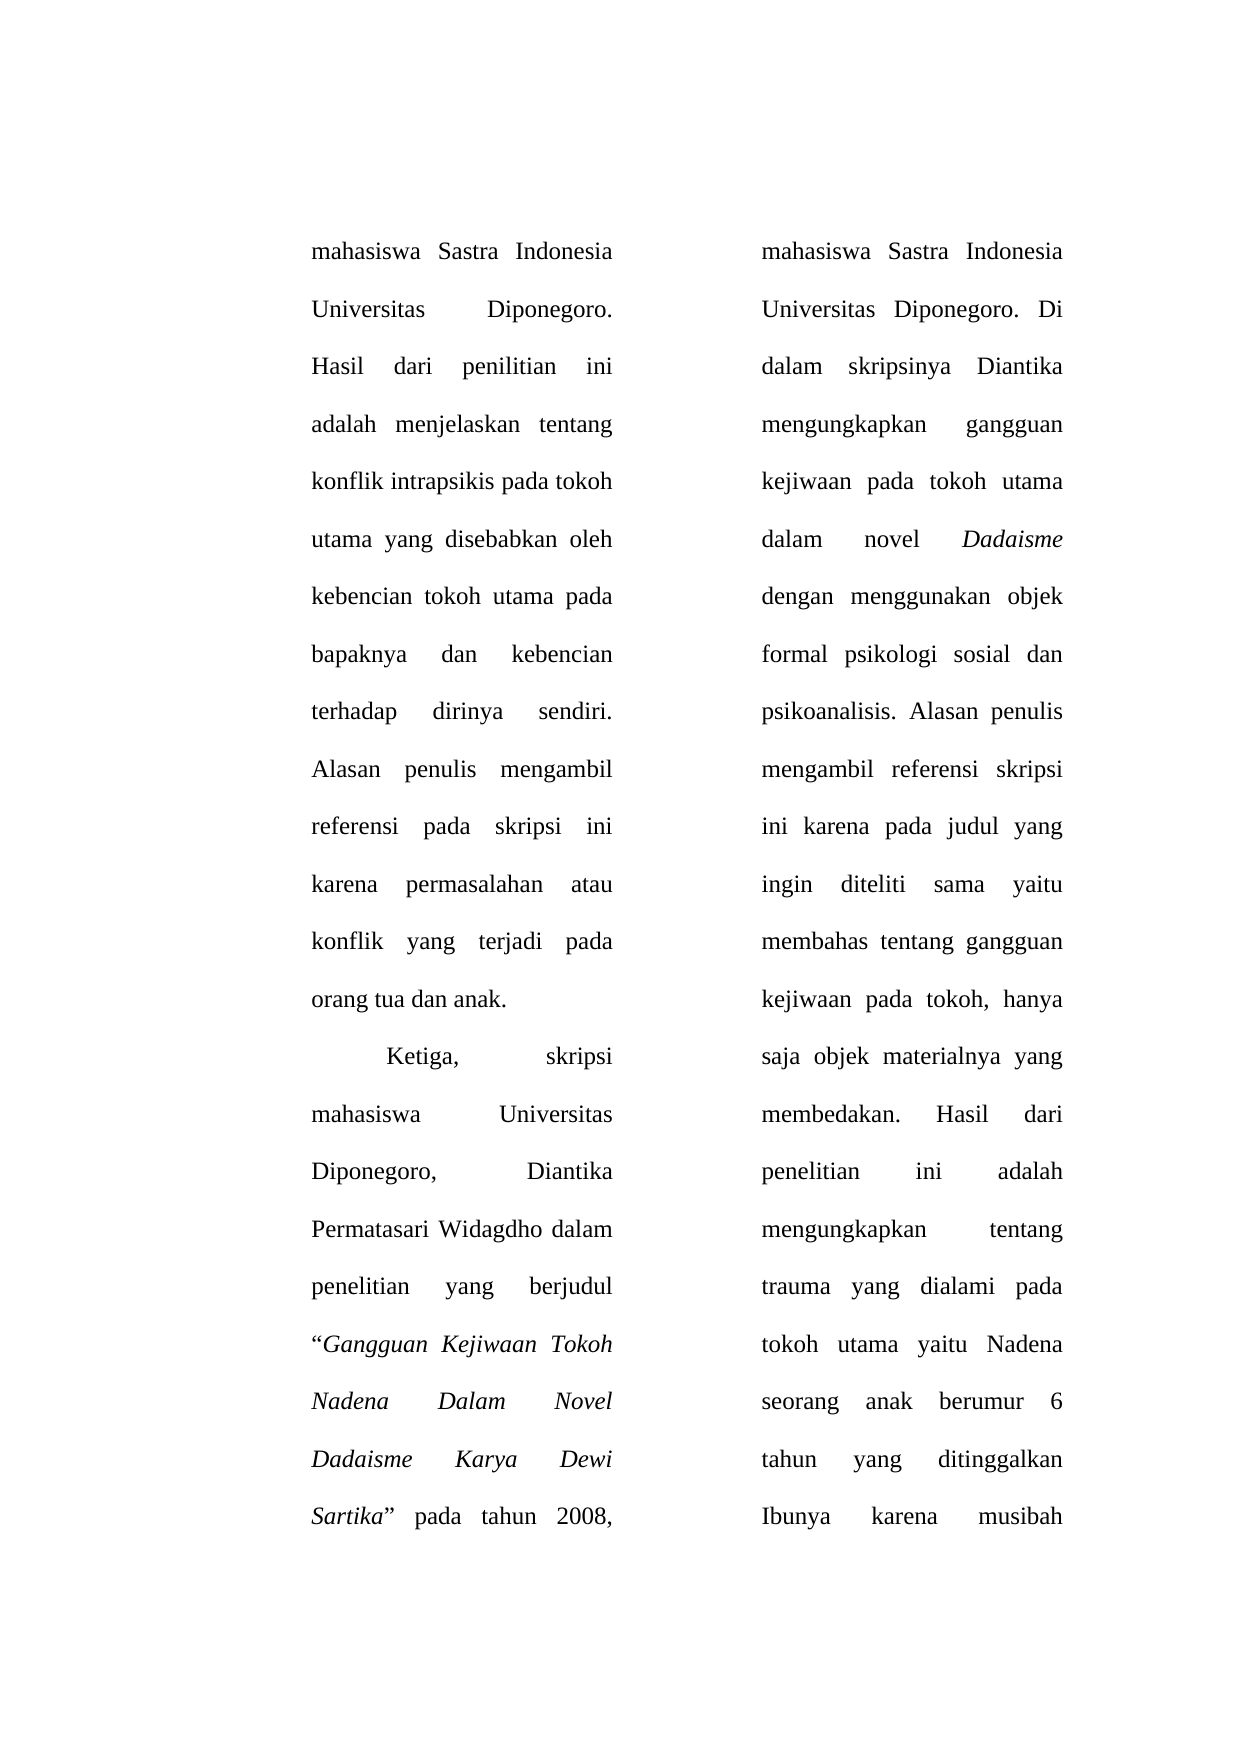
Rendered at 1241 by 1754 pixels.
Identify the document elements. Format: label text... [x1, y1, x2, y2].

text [311, 1041, 613, 1530]
